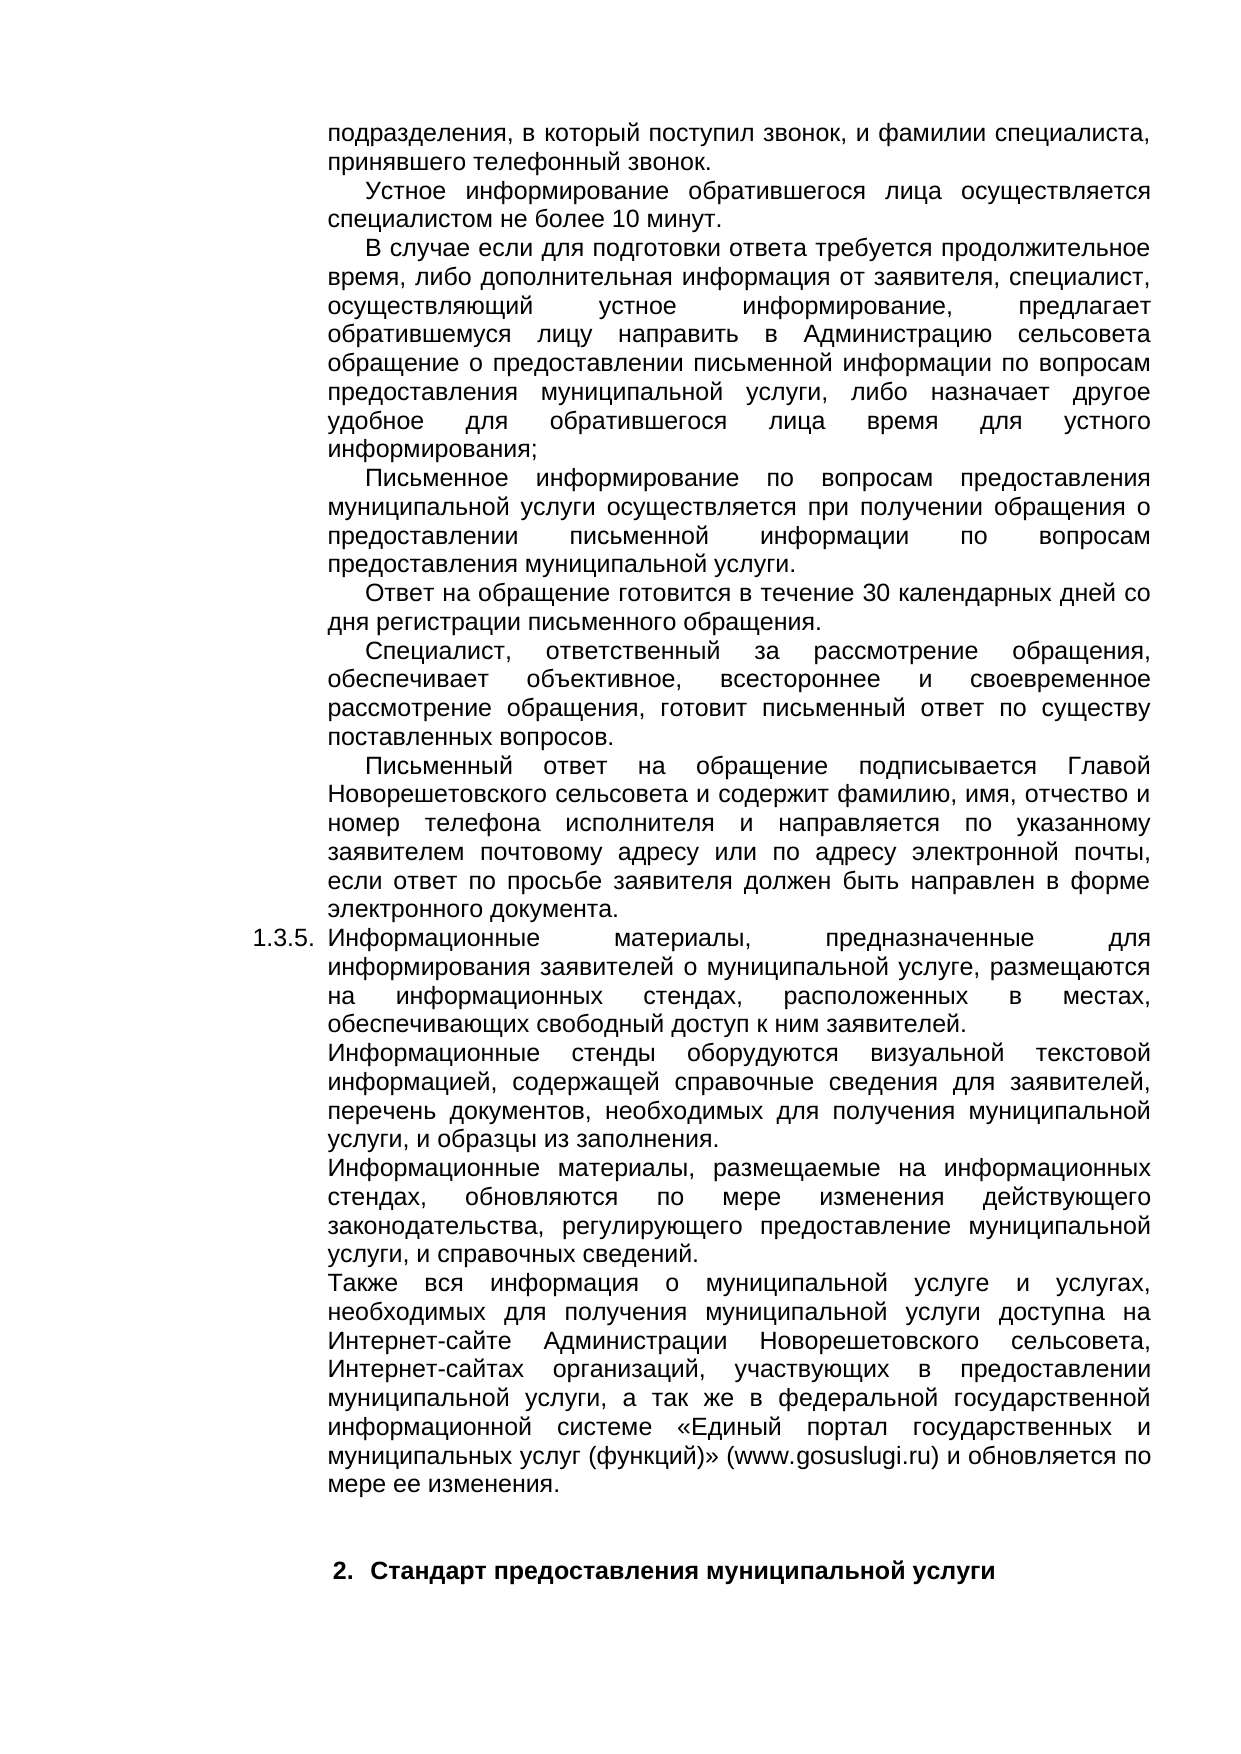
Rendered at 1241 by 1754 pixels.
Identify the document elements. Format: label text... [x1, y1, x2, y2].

text Письменный ответ на обращение подписывается Главой Новорешетовского сельсовета и содержит фамилию, имя, отчество и номер телефона исполнителя и направляется по указанному заявителем почтовому адресу или по адресу электронной почты, если ответ по просьбе заявителя должен быть направлен в форме электронного документа. [327, 751, 1152, 923]
text Ответ на обращение готовится в течение 30 календарных дней со дня регистрации письменного обращения. [327, 578, 1152, 636]
text Также вся информация о муниципальной услуге и услугах, необходимых для получения муниципальной услуги доступна на Интернет-сайте Администрации Новорешетовского сельсовета, Интернет-сайтах организаций, участвующих в предоставлении муниципальной услуги, а так же в федеральной государственной информационной системе «Единый портал государственных и муниципальных услуг (функций)» (www.gosuslugi.ru) и обновляется по мере ее изменения. [327, 1268, 1152, 1498]
text Письменное информирование по вопросам предоставления муниципальной услуги осуществляется при получении обращения о предоставлении письменной информации по вопросам предоставления муниципальной услуги. [327, 463, 1152, 578]
text В случае если для подготовки ответа требуется продолжительное время, либо дополнительная информация от заявителя, специалист, осуществляющий устное информирование, предлагает обратившемуся лицу направить в Администрацию сельсовета обращение о предоставлении письменной информации по вопросам предоставления муниципальной услуги, либо назначает другое удобное для обратившегося лица время для устного информирования; [327, 233, 1152, 463]
text Устное информирование обратившегося лица осуществляется специалистом не более 10 минут. [327, 176, 1152, 233]
text Специалист, ответственный за рассмотрение обращения, обеспечивает объективное, всестороннее и своевременное рассмотрение обращения, готовит письменный ответ по существу поставленных вопросов. [327, 636, 1152, 751]
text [327, 118, 1152, 176]
text Информационные материалы, размещаемые на информационных стендах, обновляются по мере изменения действующего законодательства, регулирующего предоставление муниципальной услуги, и справочных сведений. [327, 1153, 1152, 1268]
list Стандарт предоставления муниципальной услуги [177, 1556, 1152, 1584]
text Информационные стенды оборудуются визуальной текстовой информацией, содержащей справочные сведения для заявителей, перечень документов, необходимых для получения муниципальной услуги, и образцы из заполнения. [327, 1038, 1152, 1153]
list Информационные материалы, предназначенные для информирования заявителей о муниципальной услуге, размещаются на информационных стендах, расположенных в местах, обеспечивающих свободный доступ к ним заявителей. [252, 923, 1152, 1038]
